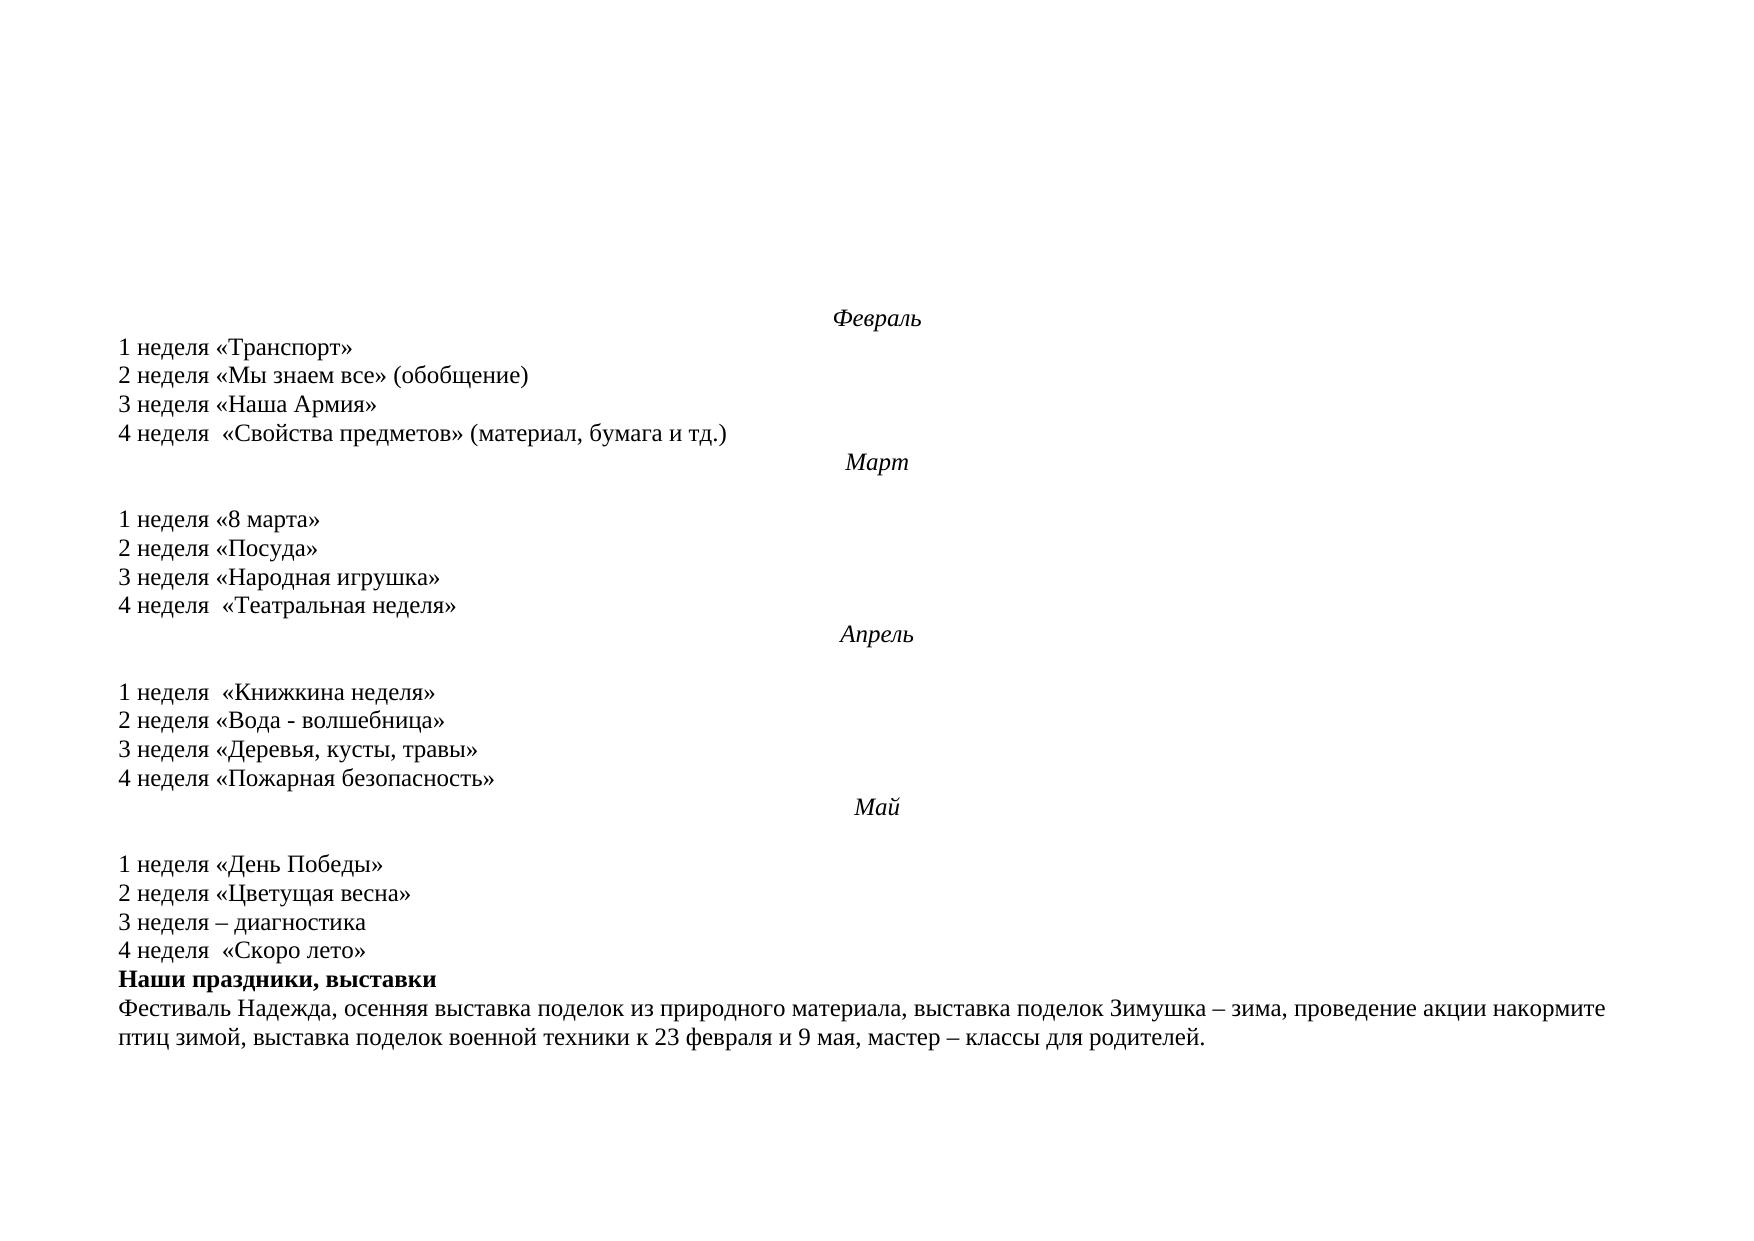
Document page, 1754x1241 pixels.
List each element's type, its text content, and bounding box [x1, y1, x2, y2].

text 1 неделя «Транспорт» [118, 332, 1636, 361]
text 4 неделя «Театральная неделя» [118, 591, 1636, 619]
text 1 неделя «Книжкина неделя» [118, 677, 1636, 706]
text 3 неделя «Деревья, кусты, травы» [118, 734, 1636, 763]
text Фестиваль Надежда, осенняя выставка поделок из природного материала, выставка поделок Зимушка – зима, проведение акции накормите птиц зимой, выставка поделок военной техники к 23 февраля и 9 мая, мастер – классы для родителей. [118, 993, 1636, 1051]
text Март [118, 447, 1636, 476]
text 2 неделя «Вода - волшебница» [118, 706, 1636, 734]
text 3 неделя «Наша Армия» [118, 389, 1636, 418]
text 2 неделя «Цветущая весна» [118, 878, 1636, 907]
text 2 неделя «Посуда» [118, 533, 1636, 562]
text 4 неделя «Скоро лето» [118, 936, 1636, 964]
text Февраль [118, 303, 1636, 332]
text 2 неделя «Мы знаем все» (обобщение) [118, 361, 1636, 389]
text Апрель [118, 619, 1636, 648]
text 1 неделя «День Победы» [118, 849, 1636, 878]
text 3 неделя – диагностика [118, 907, 1636, 936]
text 1 неделя «8 марта» [118, 504, 1636, 533]
text Май [118, 792, 1636, 821]
text 4 неделя «Пожарная безопасность» [118, 763, 1636, 792]
text 3 неделя «Народная игрушка» [118, 562, 1636, 591]
text 4 неделя «Свойства предметов» (материал, бумага и тд.) [118, 418, 1636, 447]
text Наши праздники, выставки [118, 964, 1636, 993]
